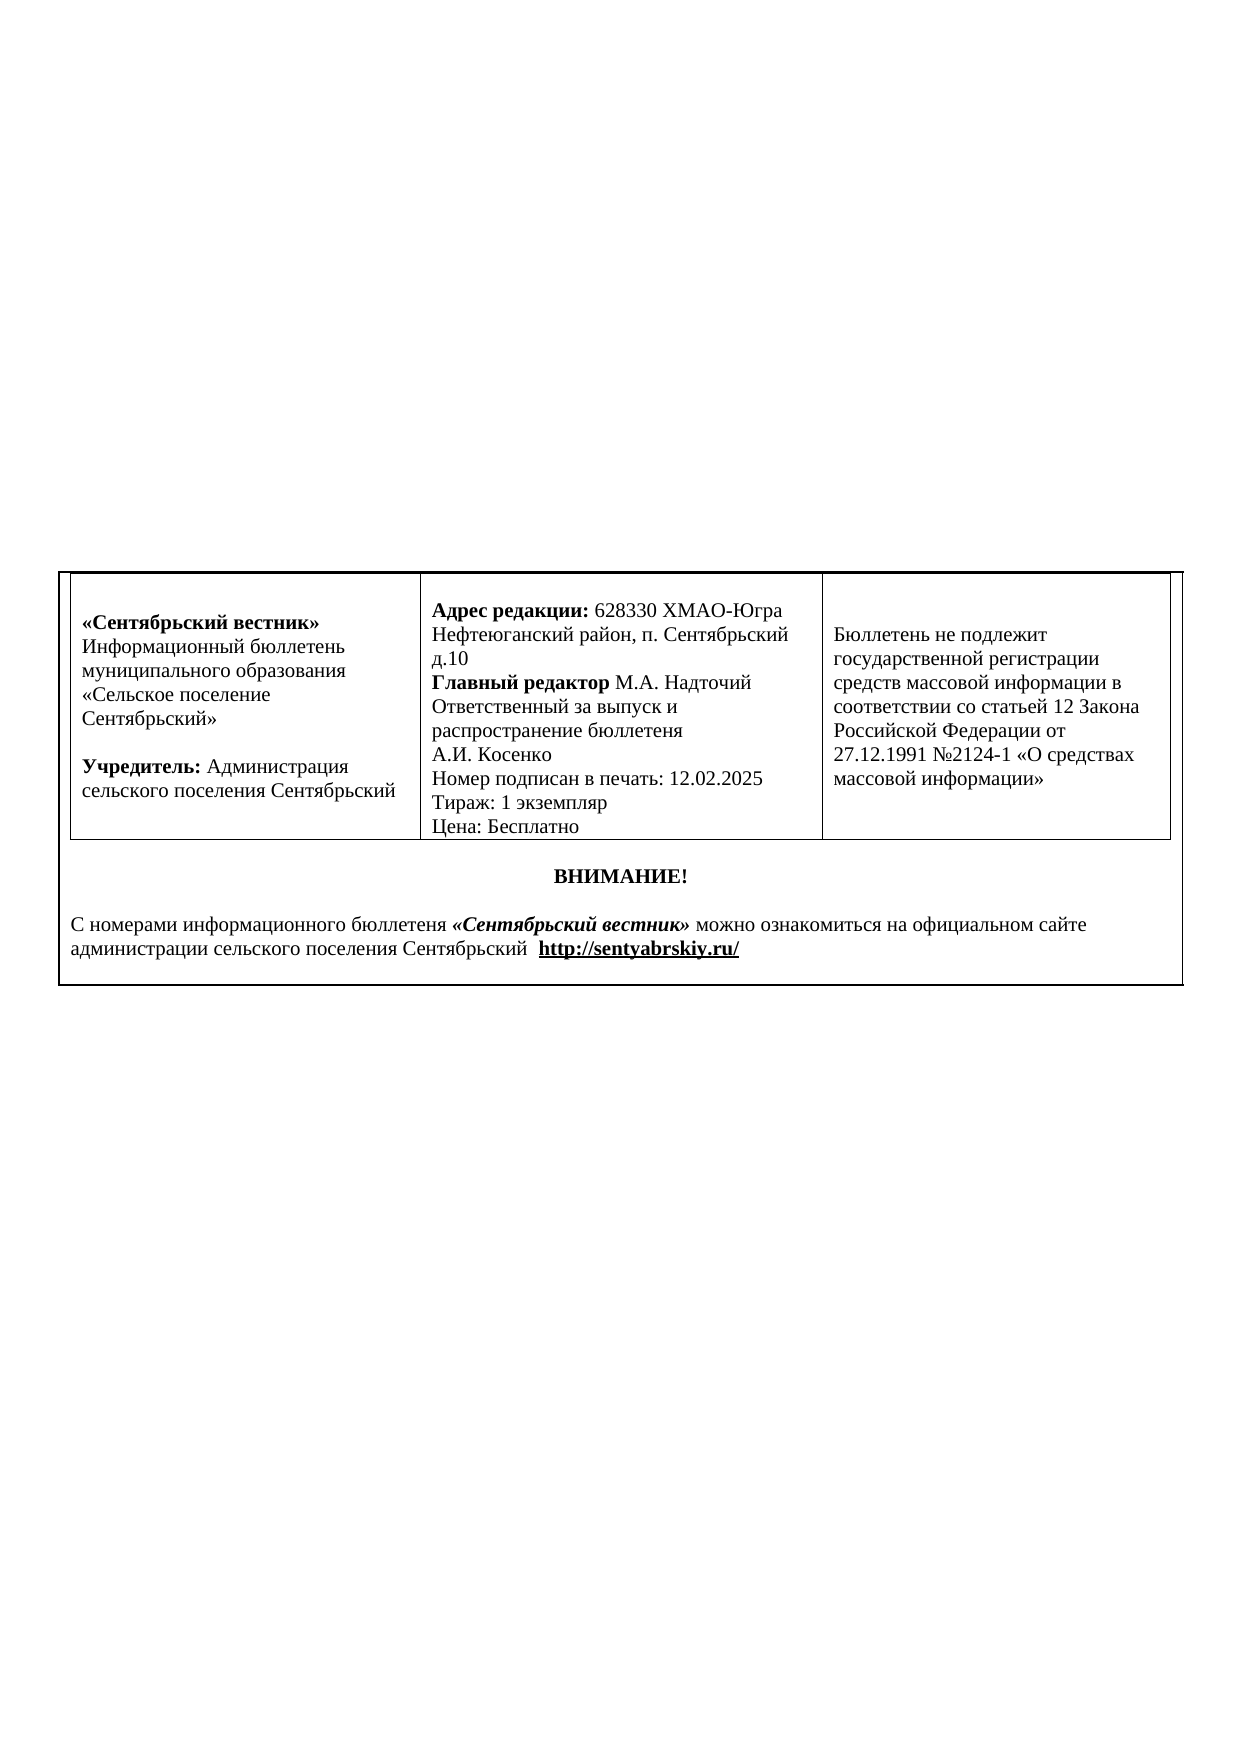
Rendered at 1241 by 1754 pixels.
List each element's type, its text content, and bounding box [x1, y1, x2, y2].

table_header ВНИМАНИЕ! С номерами информационного бюллетеня «Сентябрьский вестник» можно ознакомиться на официальном сайте администрации сельского поселения Сентябрьский http://sentyabrskiy.ru/ [60, 573, 1182, 984]
